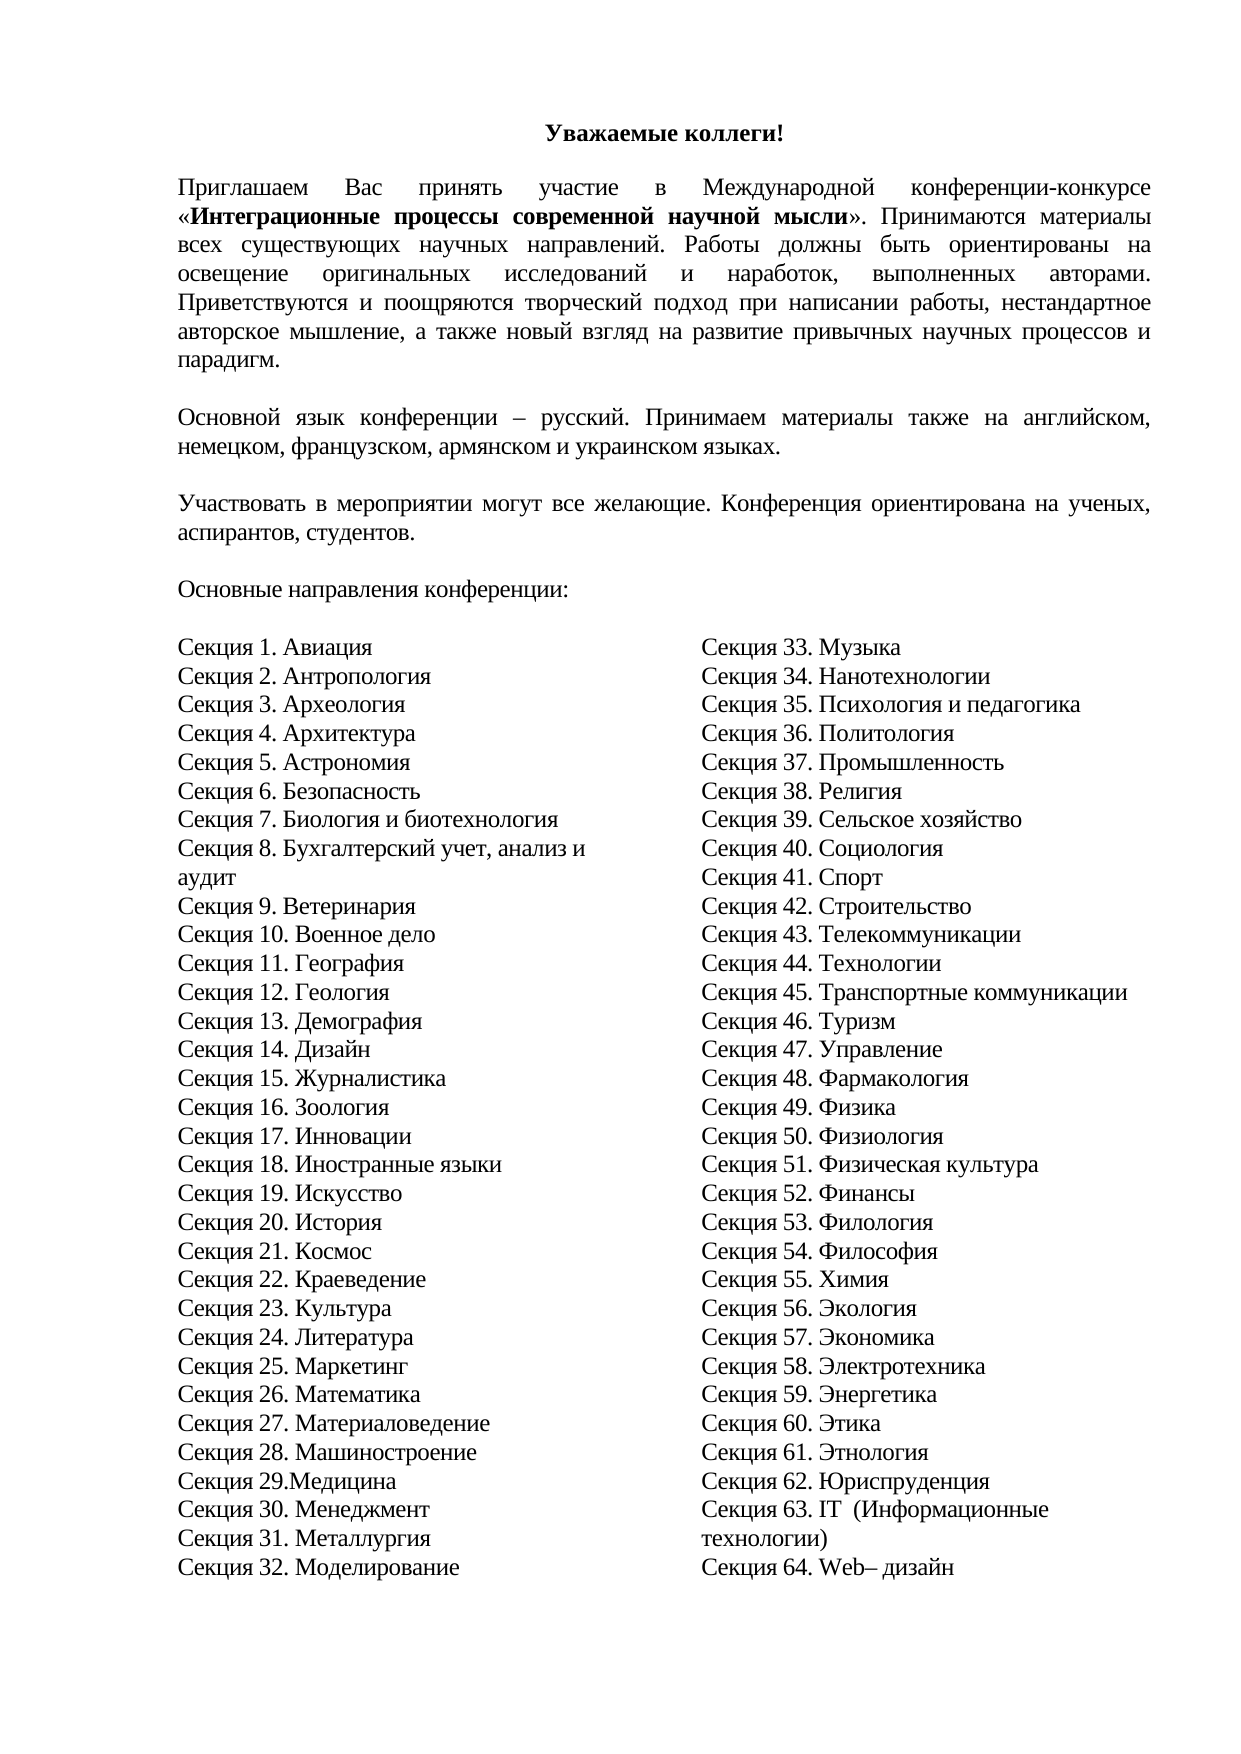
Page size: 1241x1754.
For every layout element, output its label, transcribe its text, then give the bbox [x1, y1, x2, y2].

text Секция 29.Медицина Секция 30. Менеджмент [177, 1466, 627, 1523]
text Секция 6. Безопасность [177, 776, 627, 804]
text Секция 8. Бухгалтерский учет, анализ и аудит [177, 833, 627, 891]
text Секция 44. Технологии [701, 948, 1152, 977]
text Секция 35. Психология и педагогика [701, 689, 1152, 718]
text Секция 40. Социология [701, 833, 1152, 862]
text Основной язык конференции – русский. Принимаем материалы также на английском, немецком, французском, армянском и украинском языках. [177, 402, 1152, 459]
text Секция 38. Религия [701, 776, 1152, 804]
text Секция 54. Философия [701, 1236, 1152, 1264]
text Секция 3. Археология [177, 689, 627, 718]
text Секция 47. Управление [701, 1034, 1152, 1063]
text Секция 56. Экология [701, 1293, 1152, 1322]
text Секция 11. География [177, 948, 627, 977]
text Уважаемые коллеги! [177, 118, 1152, 147]
text Секция 25. Маркетинг [177, 1351, 627, 1379]
text Секция 55. Химия [701, 1264, 1152, 1293]
text Секция 20. История [177, 1207, 627, 1236]
text Участвовать в мероприятии могут все желающие. Конференция ориентирована на ученых, аспирантов, студентов. [177, 488, 1152, 546]
text Секция 46. Туризм [701, 1006, 1152, 1034]
text Секция 4. Архитектура [177, 718, 627, 747]
text Секция 41. Спорт [701, 862, 1152, 891]
text Секция 9. Ветеринария [177, 891, 627, 919]
text Секция 24. Литература [177, 1322, 627, 1351]
text Секция 34. Нанотехнологии [701, 661, 1152, 689]
text Секция 15. Журналистика [177, 1063, 627, 1092]
text Секция 52. Финансы [701, 1178, 1152, 1207]
text Секция 42. Строительство [701, 891, 1152, 919]
text Основные направления конференции: [177, 574, 1152, 603]
text Секция 49. Физика [701, 1092, 1152, 1121]
text Секция 12. Геология [177, 977, 627, 1006]
text Секция 28. Машиностроение [177, 1437, 627, 1466]
text Секция 23. Культура [177, 1293, 627, 1322]
text Секция 36. Политология [701, 718, 1152, 747]
text Секция 63. IT (Информационные технологии) [701, 1494, 1174, 1552]
text Секция 62. Юриспруденция [701, 1466, 1152, 1494]
text Секция 14. Дизайн [177, 1034, 627, 1063]
text Секция 31. Металлургия [177, 1523, 627, 1552]
text Секция 51. Физическая культура [701, 1149, 1152, 1178]
text Секция 58. Электротехника [701, 1351, 1152, 1379]
text Секция 32. Моделирование [177, 1552, 627, 1581]
text Секция 13. Демография [177, 1006, 627, 1034]
text Секция 45. Транспортные коммуникации [701, 977, 1152, 1006]
text Секция 43. Телекоммуникации [701, 919, 1152, 948]
text Секция 17. Инновации [177, 1121, 627, 1149]
text Секция 39. Сельское хозяйство [701, 804, 1152, 833]
text Секция 26. Математика [177, 1379, 627, 1408]
text Секция 57. Экономика [701, 1322, 1152, 1351]
text Секция 5. Астрономия [177, 747, 627, 776]
text Приглашаем Вас принять участие в Международной конференции-конкурсе «Интеграционные процессы современной научной мысли». Принимаются материалы всех существующих научных направлений. Работы должны быть ориентированы на освещение оригинальных исследований и наработок, выполненных авторами. Приветствуются и поощряются творческий подход при написании работы, нестандартное авторское мышление, а также новый взгляд на развитие привычных научных процессов и парадигм. [177, 172, 1152, 373]
text Секция 48. Фармакология [701, 1063, 1152, 1092]
text Секция 33. Музыка [701, 632, 1152, 661]
text Секция 21. Космос [177, 1236, 627, 1264]
text Секция 7. Биология и биотехнология [177, 804, 627, 833]
text Секция 1. Авиация [177, 632, 627, 661]
text Секция 19. Искусство [177, 1178, 627, 1207]
text Секция 22. Краеведение [177, 1264, 627, 1293]
text Секция 16. Зоология [177, 1092, 627, 1121]
text Секция 18. Иностранные языки [177, 1149, 627, 1178]
text Секция 64. Web– дизайн [701, 1552, 1152, 1581]
text Секция 53. Филология [701, 1207, 1152, 1236]
text Секция 61. Этнология [701, 1437, 1152, 1466]
text Секция 60. Этика [701, 1408, 1152, 1437]
text Секция 10. Военное дело [177, 919, 627, 948]
text Секция 59. Энергетика [701, 1379, 1152, 1408]
text Секция 50. Физиология [701, 1121, 1152, 1149]
text Секция 2. Антропология [177, 661, 627, 689]
text Секция 27. Материаловедение [177, 1408, 627, 1437]
text Секция 37. Промышленность [701, 747, 1152, 776]
